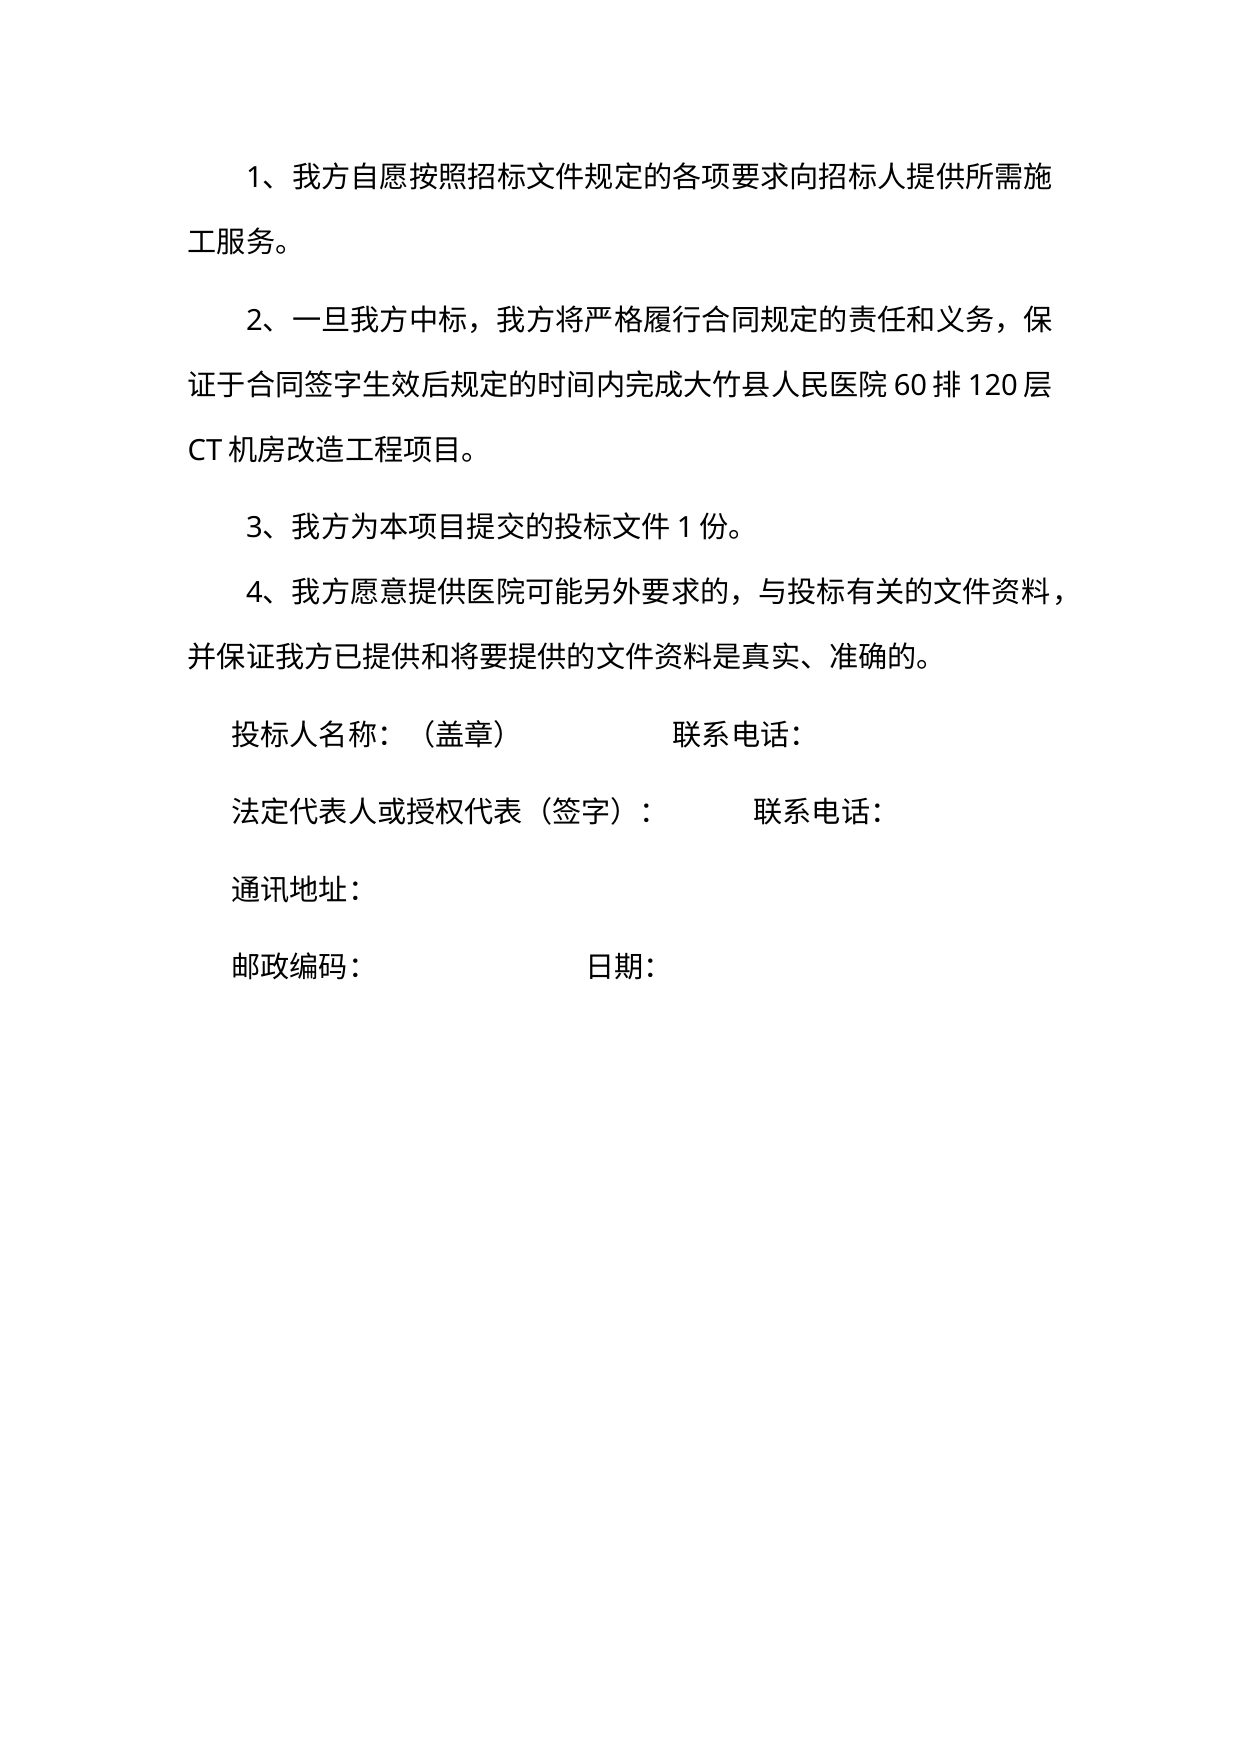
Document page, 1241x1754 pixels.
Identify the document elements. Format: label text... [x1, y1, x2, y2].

text 2、一旦我方中标，我方将严格履行合同规定的责任和义务，保证于合同签字生效后规定的时间内完成大竹县人民医院60排120层CT机房改造工程项目。 [187, 285, 1053, 480]
text 通讯地址： [231, 855, 1053, 920]
text 投标人名称：（盖章） 联系电话： [231, 700, 1053, 765]
text 1、我方自愿按照招标文件规定的各项要求向招标人提供所需施工服务。 [187, 143, 1053, 273]
text 法定代表人或授权代表（签字）： 联系电话： [231, 778, 1053, 843]
text 邮政编码： 日期： [231, 933, 1053, 998]
text 3、我方为本项目提交的投标文件1份。 [187, 493, 1053, 558]
text 4、我方愿意提供医院可能另外要求的，与投标有关的文件资料，并保证我方已提供和将要提供的文件资料是真实、准确的。 [187, 558, 1053, 688]
